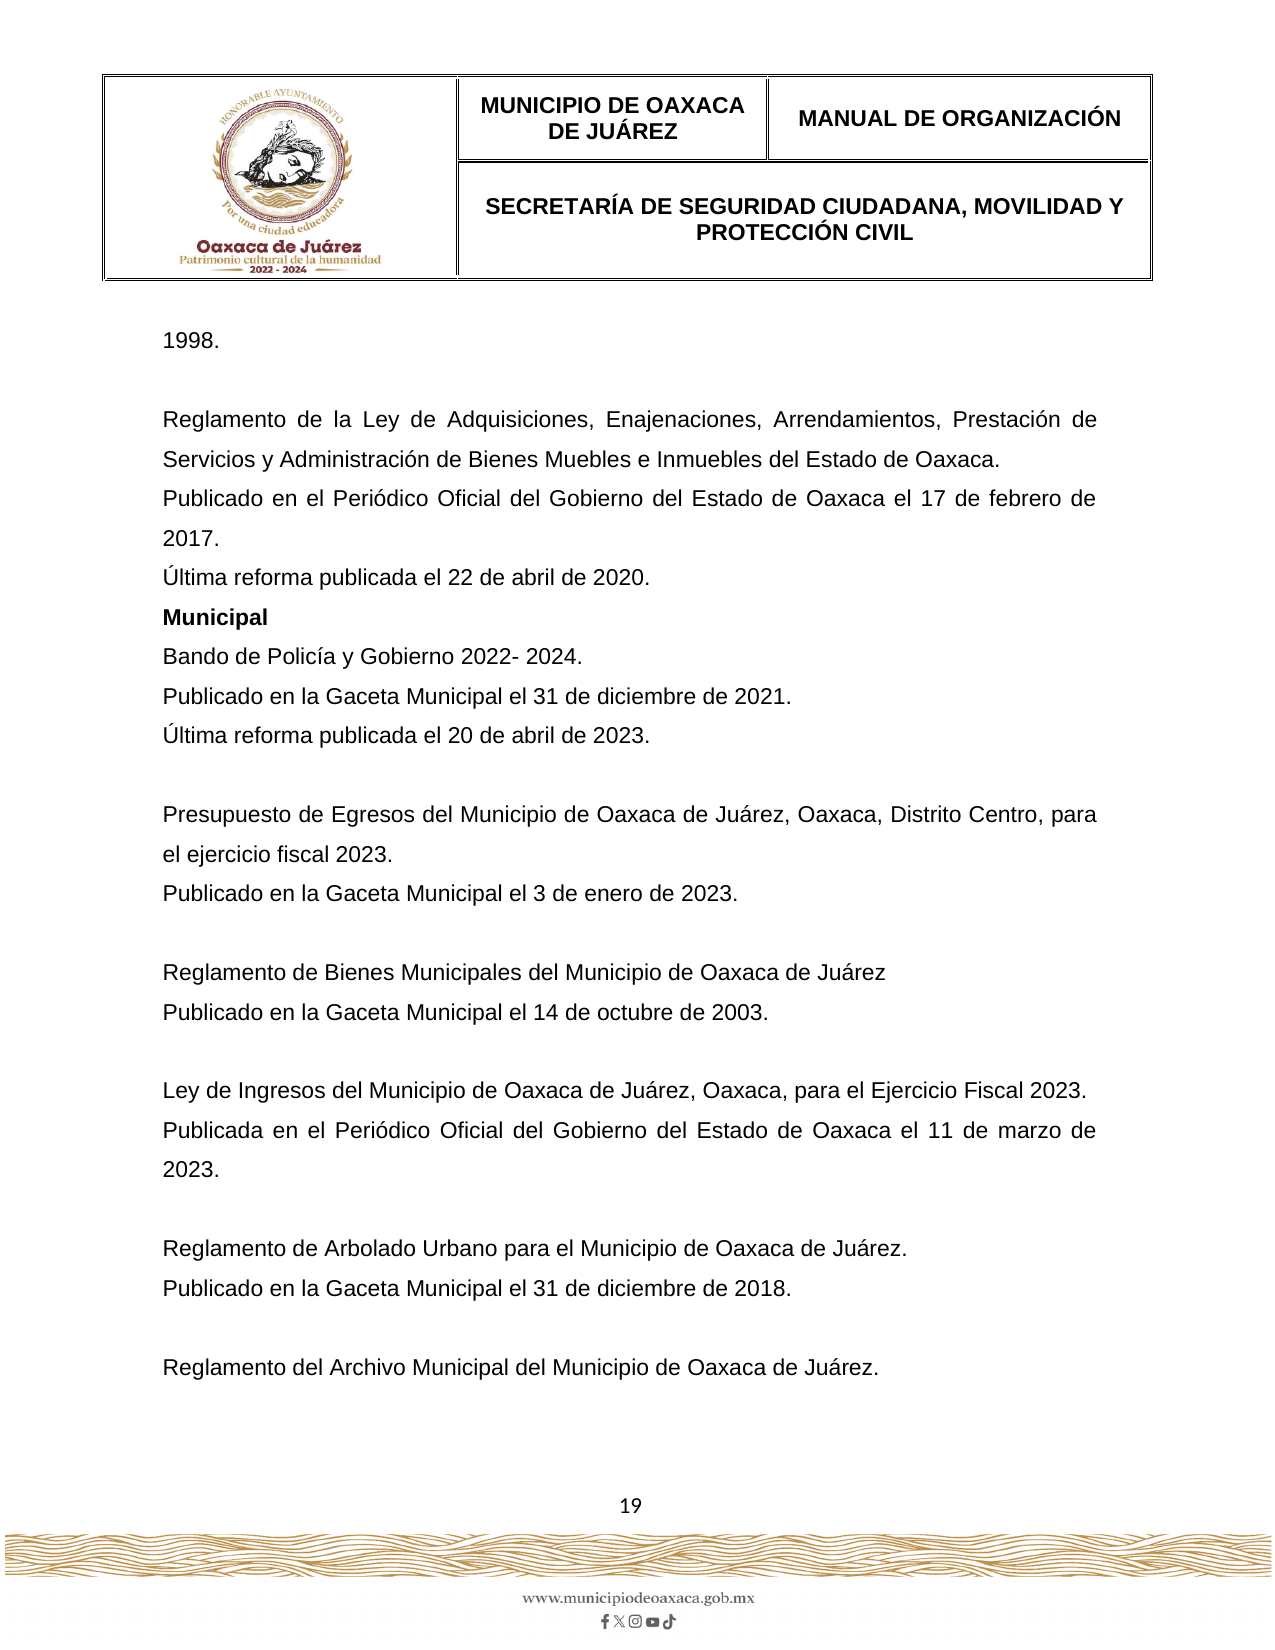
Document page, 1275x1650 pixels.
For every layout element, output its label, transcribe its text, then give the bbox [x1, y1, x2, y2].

text Última reforma publicada el 22 de abril de 2020. [162, 564, 1098, 591]
text Última reforma publicada el 20 de abril de 2023. [162, 722, 1098, 748]
text Publicado en la Gaceta Municipal el 3 de enero de 2023. [162, 880, 1098, 906]
text Presupuesto de Egresos del Municipio de Oaxaca de Juárez, Oaxaca, Distrito Centro, para el ejercicio fiscal 2023. [162, 801, 1098, 867]
text Reglamento de la Ley de Adquisiciones, Enajenaciones, Arrendamientos, Prestación de Servicios y Administración de Bienes Muebles e Inmuebles del Estado de Oaxaca. [162, 406, 1098, 472]
text Publicado en la Gaceta Municipal el 14 de octubre de 2003. [162, 998, 1098, 1025]
text Ley de Ingresos del Municipio de Oaxaca de Juárez, Oaxaca, para el Ejercicio Fiscal 2023. [162, 1077, 1098, 1104]
text Reglamento de Bienes Municipales del Municipio de Oaxaca de Juárez [162, 959, 1098, 985]
text Reglamento de Arbolado Urbano para el Municipio de Oaxaca de Juárez. [162, 1235, 1098, 1262]
text Bando de Policía y Gobierno 2022- 2024. [162, 643, 1098, 669]
picture [5, 1519, 1272, 1645]
text Reglamento del Archivo Municipal del Municipio de Oaxaca de Juárez. [162, 1354, 1098, 1380]
text Municipal [162, 604, 1098, 630]
text Publicado en la Gaceta Municipal el 31 de diciembre de 2018. [162, 1275, 1098, 1301]
text Publicada en el Periódico Oficial del Gobierno del Estado de Oaxaca el 11 de marzo de 2023. [162, 1117, 1098, 1183]
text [162, 327, 1098, 354]
text Publicado en la Gaceta Municipal el 31 de diciembre de 2021. [162, 683, 1098, 709]
text Publicado en el Periódico Oficial del Gobierno del Estado de Oaxaca el 17 de febrero de 2017. [162, 485, 1098, 551]
